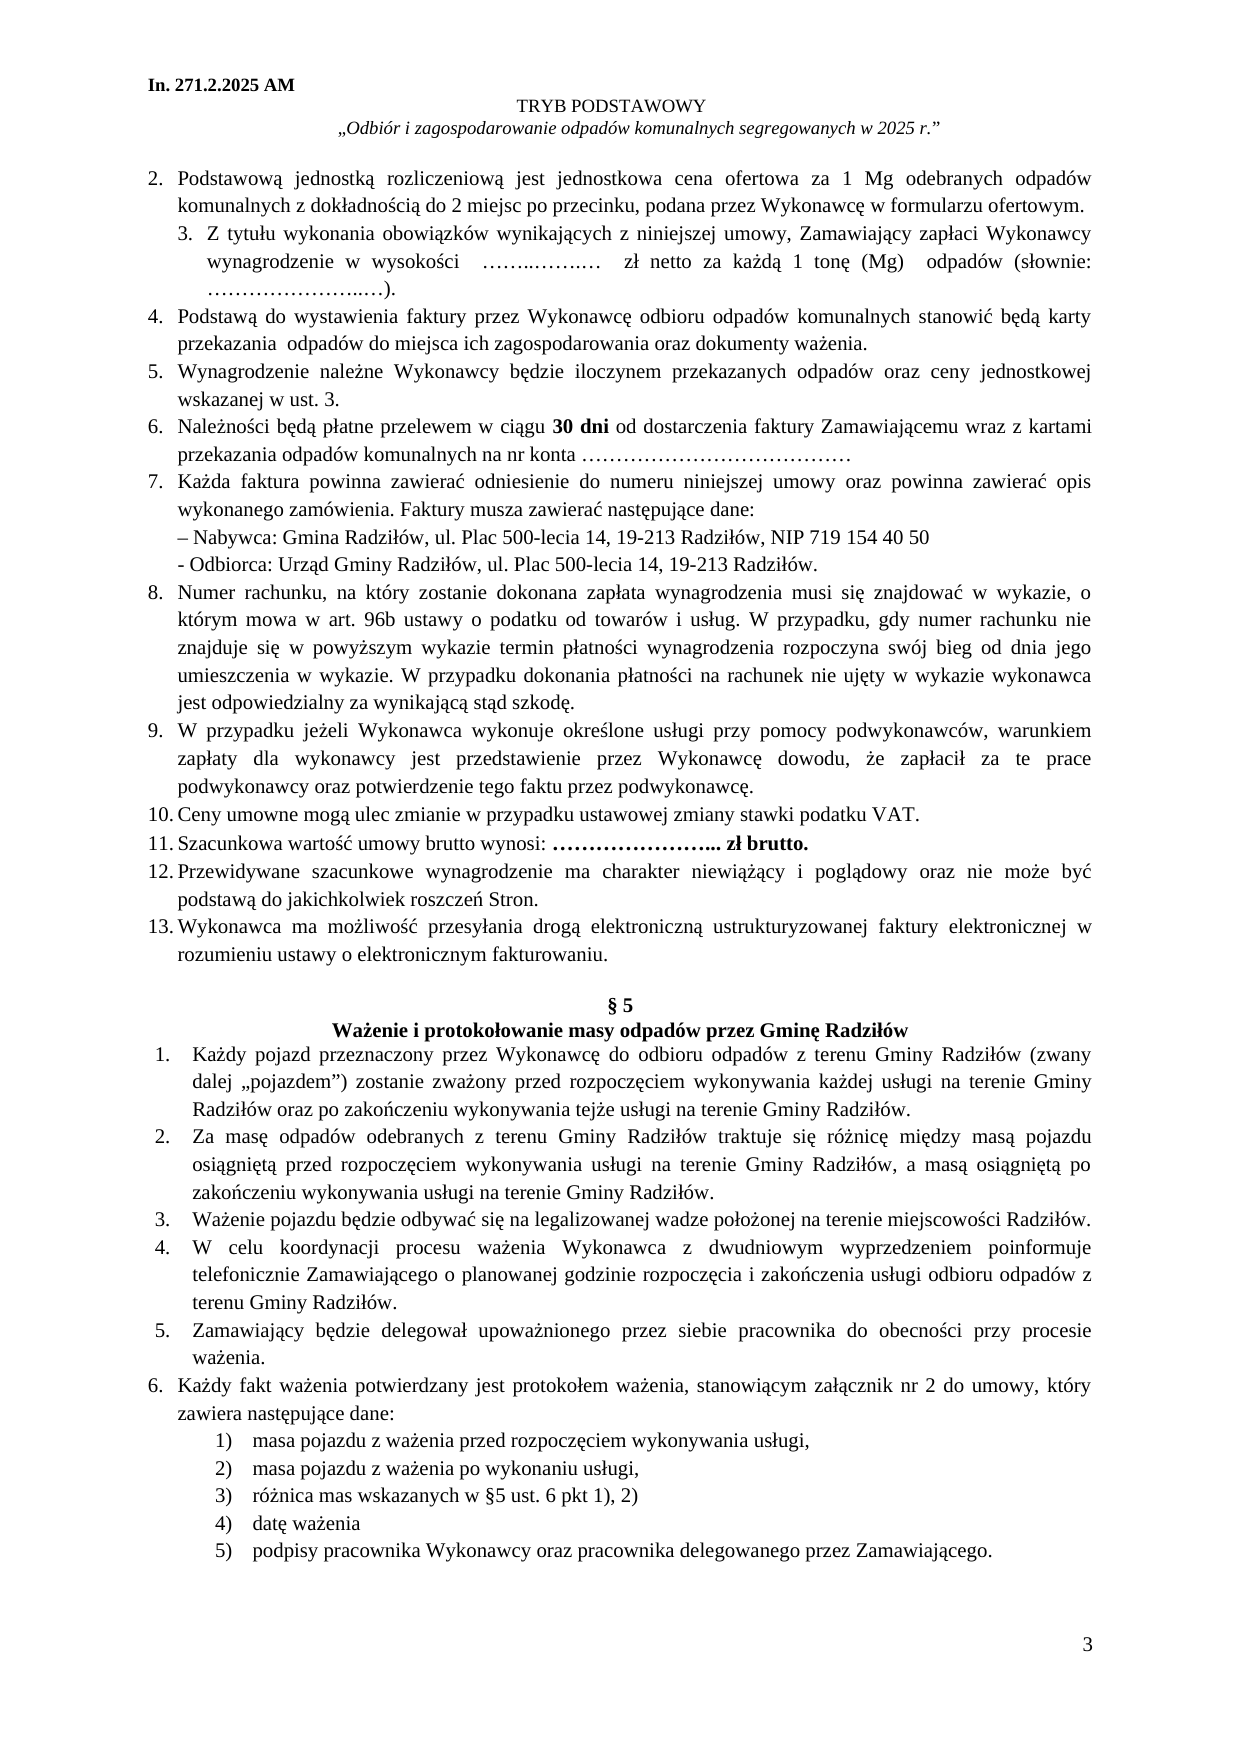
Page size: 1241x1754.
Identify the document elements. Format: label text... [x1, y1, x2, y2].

list Podstawową jednostką rozliczeniową jest jednostkowa cena ofertowa za 1 Mg odebranych odpadów komunalnych z dokładnością do 2 miejsc po przecinku, podana przez Wykonawcę w formularzu ofertowym. [148, 166, 1093, 217]
list różnica mas wskazanych w §5 ust. 6 pkt 1), 2) [215, 1483, 1093, 1507]
text – Nabywca: Gmina Radziłów, ul. Plac 500-lecia 14, 19-213 Radziłów, NIP 719 154 40 50 [177, 524, 1093, 549]
list Szacunkowa wartość umowy brutto wynosi: …………………... zł brutto. [148, 830, 1093, 855]
list Każda faktura powinna zawierać odniesienie do numeru niniejszej umowy oraz powinna zawierać opis wykonanego zamówienia. Faktury musza zawierać następujące dane: [148, 469, 1093, 521]
list Zamawiający będzie delegował upoważnionego przez siebie pracownika do obecności przy procesie ważenia. [154, 1318, 1093, 1369]
list Podstawą do wystawienia faktury przez Wykonawcę odbioru odpadów komunalnych stanowić będą karty przekazania odpadów do miejsca ich zagospodarowania oraz dokumenty ważenia. [148, 304, 1093, 355]
list masa pojazdu z ważenia po wykonaniu usługi, [215, 1456, 1093, 1480]
list Za masę odpadów odebranych z terenu Gminy Radziłów traktuje się różnicę między masą pojazdu osiągniętą przed rozpoczęciem wykonywania usługi na terenie Gminy Radziłów, a masą osiągniętą po zakończeniu wykonywania usługi na terenie Gminy Radziłów. [154, 1124, 1093, 1204]
text - Odbiorca: Urząd Gminy Radziłów, ul. Plac 500-lecia 14, 19-213 Radziłów. [177, 552, 1093, 576]
list podpisy pracownika Wykonawcy oraz pracownika delegowanego przez Zamawiającego. [215, 1538, 1093, 1562]
list Każdy pojazd przeznaczony przez Wykonawcę do odbioru odpadów z terenu Gminy Radziłów (zwany dalej „pojazdem”) zostanie zważony przed rozpoczęciem wykonywania każdej usługi na terenie Gminy Radziłów oraz po zakończeniu wykonywania tejże usługi na terenie Gminy Radziłów. [154, 1042, 1093, 1121]
list Ważenie pojazdu będzie odbywać się na legalizowanej wadze położonej na terenie miejscowości Radziłów. [154, 1207, 1093, 1231]
list Przewidywane szacunkowe wynagrodzenie ma charakter niewiążący i poglądowy oraz nie może być podstawą do jakichkolwiek roszczeń Stron. [148, 859, 1093, 911]
text § 5 [148, 993, 1093, 1017]
list Każdy fakt ważenia potwierdzany jest protokołem ważenia, stanowiącym załącznik nr 2 do umowy, który zawiera następujące dane: [148, 1373, 1093, 1424]
list Ceny umowne mogą ulec zmianie w przypadku ustawowej zmiany stawki podatku VAT. [148, 802, 1093, 826]
list Wynagrodzenie należne Wykonawcy będzie iloczynem przekazanych odpadów oraz ceny jednostkowej wskazanej w ust. 3. [148, 359, 1093, 411]
list Należności będą płatne przelewem w ciągu 30 dni od dostarczenia faktury Zamawiającemu wraz z kartami przekazania odpadów komunalnych na nr konta ………………………………… [148, 414, 1093, 466]
list masa pojazdu z ważenia przed rozpoczęciem wykonywania usługi, [215, 1428, 1093, 1452]
list W przypadku jeżeli Wykonawca wykonuje określone usługi przy pomocy podwykonawców, warunkiem zapłaty dla wykonawcy jest przedstawienie przez Wykonawcę dowodu, że zapłacił za te prace podwykonawcy oraz potwierdzenie tego faktu przez podwykonawcę. [148, 718, 1093, 799]
list datę ważenia [215, 1511, 1093, 1535]
list Z tytułu wykonania obowiązków wynikających z niniejszej umowy, Zamawiający zapłaci Wykonawcy wynagrodzenie w wysokości ……..…….… zł netto za każdą 1 tonę (Mg) odpadów (słownie: …………………..…). [177, 221, 1093, 300]
list W celu koordynacji procesu ważenia Wykonawca z dwudniowym wyprzedzeniem poinformuje telefonicznie Zamawiającego o planowanej godzinie rozpoczęcia i zakończenia usługi odbioru odpadów z terenu Gminy Radziłów. [154, 1235, 1093, 1314]
list Wykonawca ma możliwość przesyłania drogą elektroniczną ustrukturyzowanej faktury elektronicznej w rozumieniu ustawy o elektronicznym fakturowaniu. [148, 914, 1093, 966]
text Ważenie i protokołowanie masy odpadów przez Gminę Radziłów [148, 1017, 1093, 1042]
list Numer rachunku, na który zostanie dokonana zapłata wynagrodzenia musi się znajdować w wykazie, o którym mowa w art. 96b ustawy o podatku od towarów i usług. W przypadku, gdy numer rachunku nie znajduje się w powyższym wykazie termin płatności wynagrodzenia rozpoczyna swój bieg od dnia jego umieszczenia w wykazie. W przypadku dokonania płatności na rachunek nie ujęty w wykazie wykonawca jest odpowiedzialny za wynikającą stąd szkodę. [148, 580, 1093, 714]
